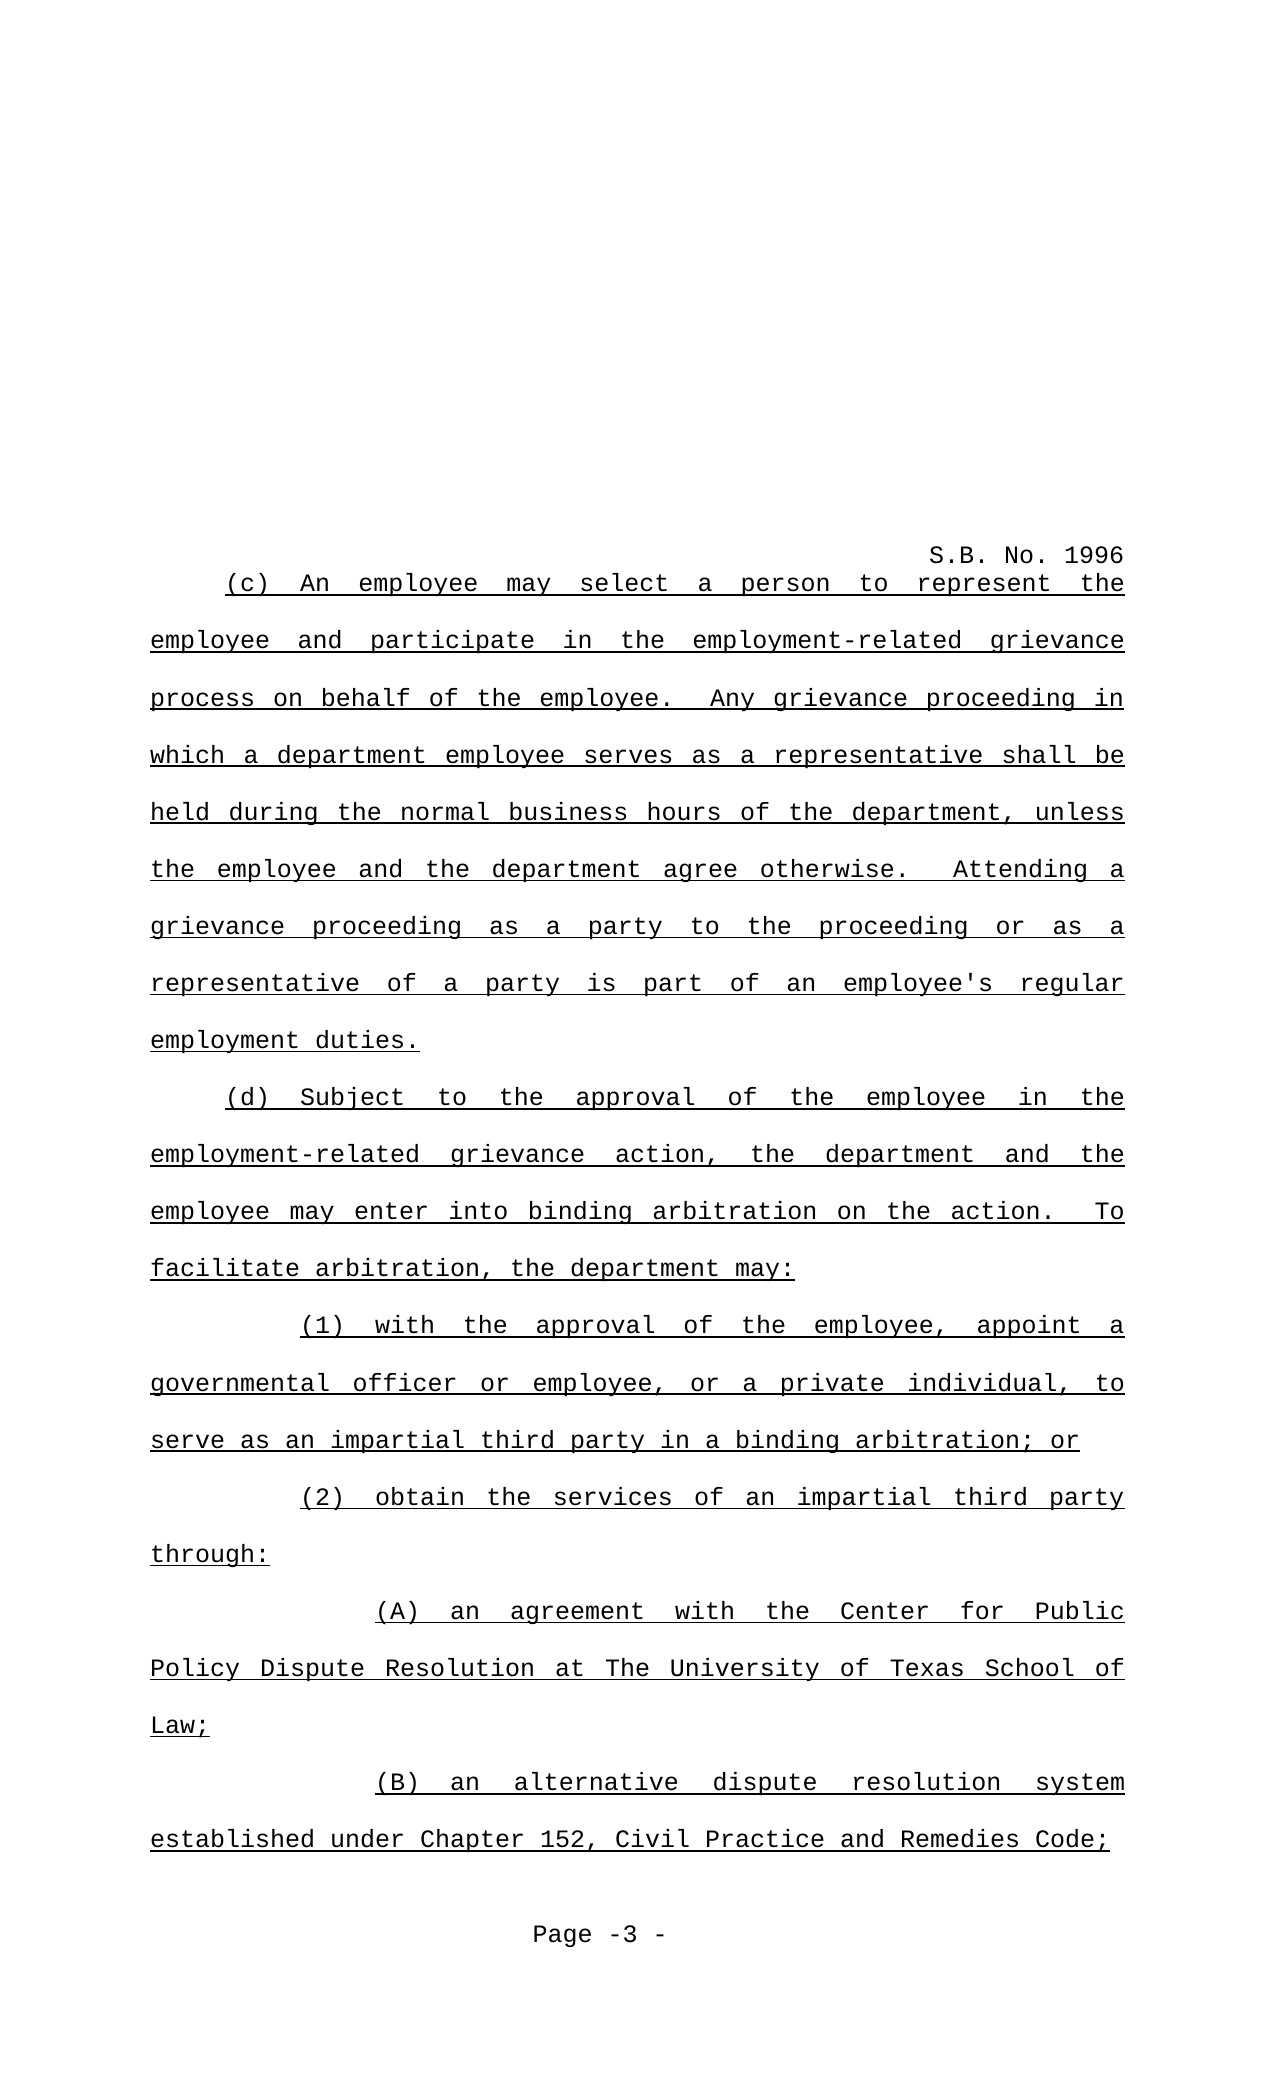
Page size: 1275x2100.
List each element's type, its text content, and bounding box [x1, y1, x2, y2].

text (c) An employee may select a person to represent the employee and participate in the employment-related grievance process on behalf of the employee. Any grievance proceeding in which a department employee serves as a representative shall be held during the normal business hours of the department, unless the employee and the department agree otherwise. Attending a grievance proceeding as a party to the proceeding or as a representative of a party is part of an employee's regular employment duties. [150, 571, 1125, 651]
text (c) An employee may select a person to represent the employee and participate in the employment-related grievance process on behalf of the employee. Any grievance proceeding in which a department employee serves as a representative shall be held during the normal business hours of the department, unless the employee and the department agree otherwise. Attending a grievance proceeding as a party to the proceeding or as a representative of a party is part of an employee's regular employment duties. [150, 653, 1125, 765]
text (c) An employee may select a person to represent the employee and participate in the employment-related grievance process on behalf of the employee. Any grievance proceeding in which a department employee serves as a representative shall be held during the normal business hours of the department, unless the employee and the department agree otherwise. Attending a grievance proceeding as a party to the proceeding or as a representative of a party is part of an employee's regular employment duties. [150, 824, 1125, 880]
text (A) an agreement with the Center for Public Policy Dispute Resolution at The University of Texas School of Law; [150, 1680, 1125, 1741]
text (c) An employee may select a person to represent the employee and participate in the employment-related grievance process on behalf of the employee. Any grievance proceeding in which a department employee serves as a representative shall be held during the normal business hours of the department, unless the employee and the department agree otherwise. Attending a grievance proceeding as a party to the proceeding or as a representative of a party is part of an employee's regular employment duties. [150, 881, 1125, 937]
text (c) An employee may select a person to represent the employee and participate in the employment-related grievance process on behalf of the employee. Any grievance proceeding in which a department employee serves as a representative shall be held during the normal business hours of the department, unless the employee and the department agree otherwise. Attending a grievance proceeding as a party to the proceeding or as a representative of a party is part of an employee's regular employment duties. [150, 767, 1125, 822]
text (2) obtain the services of an impartial third party through: [150, 1484, 1125, 1570]
text (c) An employee may select a person to represent the employee and participate in the employment-related grievance process on behalf of the employee. Any grievance proceeding in which a department employee serves as a representative shall be held during the normal business hours of the department, unless the employee and the department agree otherwise. Attending a grievance proceeding as a party to the proceeding or as a representative of a party is part of an employee's regular employment duties. [150, 938, 1125, 994]
text (d) Subject to the approval of the employee in the employment-related grievance action, the department and the employee may enter into binding arbitration on the action. To facilitate arbitration, the department may: [150, 1084, 1125, 1165]
text (A) an agreement with the Center for Public Policy Dispute Resolution at The University of Texas School of Law; [150, 1598, 1125, 1679]
text (d) Subject to the approval of the employee in the employment-related grievance action, the department and the employee may enter into binding arbitration on the action. To facilitate arbitration, the department may: [150, 1224, 1125, 1284]
text (1) with the approval of the employee, appoint a governmental officer or employee, or a private individual, to serve as an impartial third party in a binding arbitration; or [150, 1395, 1125, 1456]
text (B) an alternative dispute resolution system established under Chapter 152, Civil Practice and Remedies Code; [150, 1769, 1125, 1855]
text (d) Subject to the approval of the employee in the employment-related grievance action, the department and the employee may enter into binding arbitration on the action. To facilitate arbitration, the department may: [150, 1167, 1125, 1222]
text (1) with the approval of the employee, appoint a governmental officer or employee, or a private individual, to serve as an impartial third party in a binding arbitration; or [150, 1313, 1125, 1393]
text (c) An employee may select a person to represent the employee and participate in the employment-related grievance process on behalf of the employee. Any grievance proceeding in which a department employee serves as a representative shall be held during the normal business hours of the department, unless the employee and the department agree otherwise. Attending a grievance proceeding as a party to the proceeding or as a representative of a party is part of an employee's regular employment duties. [150, 995, 1125, 1056]
